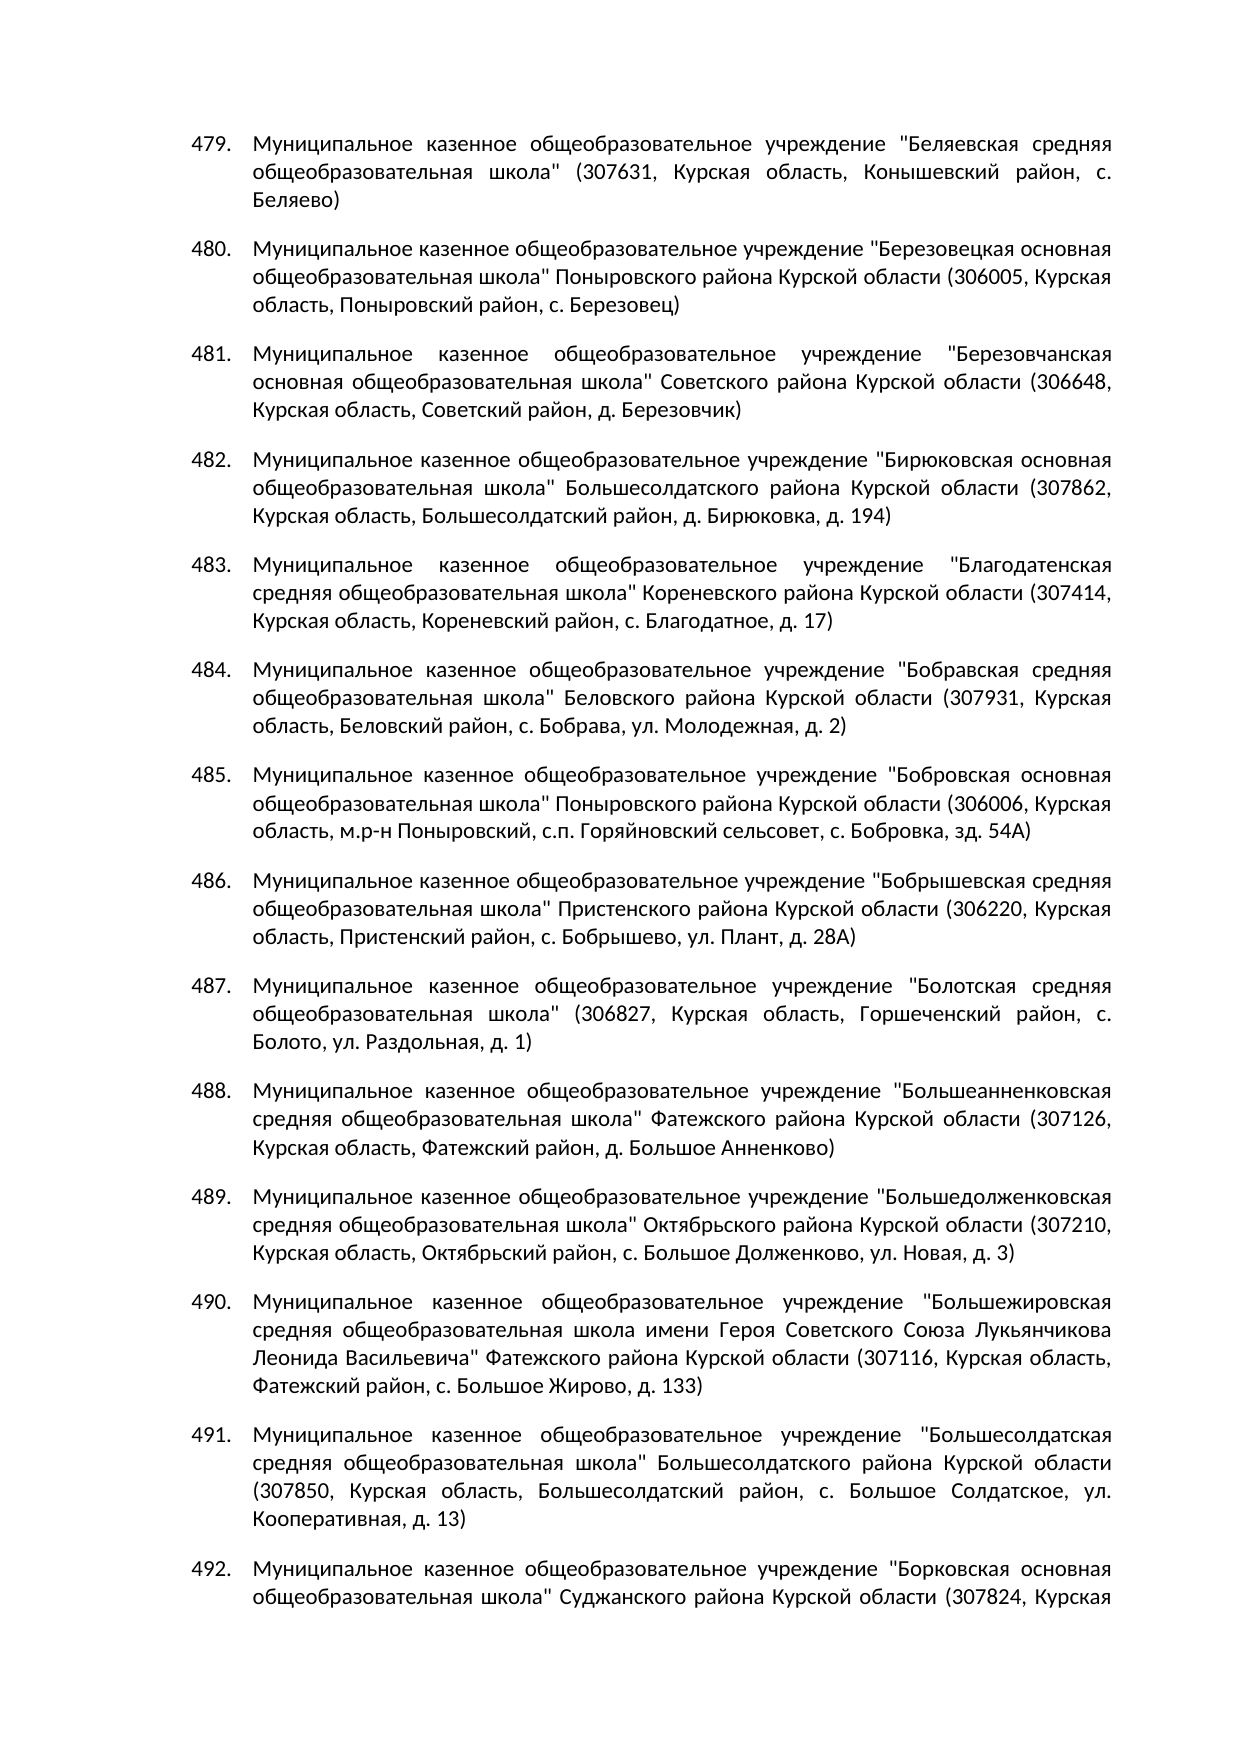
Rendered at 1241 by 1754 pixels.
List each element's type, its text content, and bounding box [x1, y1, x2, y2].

table_cell Муниципальное казенное общеобразовательное учреждение "Бобровская основная общеобразовательная школа" Поныровского района Курской области (306006, Курская область, м.р-н Поныровский, с.п. Горяйновский сельсовет, с. Бобровка, зд. 54А) [246, 750, 1119, 855]
table_cell Муниципальное казенное общеобразовательное учреждение "Болотская средняя общеобразовательная школа" (306827, Курская область, Горшеченский район, с. Болото, ул. Раздольная, д. 1) [246, 961, 1119, 1066]
table_cell Муниципальное казенное общеобразовательное учреждение "Бобравская средняя общеобразовательная школа" Беловского района Курской области (307931, Курская область, Беловский район, с. Бобрава, ул. Молодежная, д. 2) [246, 645, 1119, 750]
table_cell Муниципальное казенное общеобразовательное учреждение "Беляевская средняя общеобразовательная школа" (307631, Курская область, Конышевский район, с. Беляево) [246, 118, 1119, 223]
table_cell 492. [177, 1543, 246, 1621]
table_cell Муниципальное казенное общеобразовательное учреждение "Большежировская средняя общеобразовательная школа имени Героя Советского Союза Лукьянчикова Леонида Васильевича" Фатежского района Курской области (307116, Курская область, Фатежский район, с. Большое Жирово, д. 133) [246, 1277, 1119, 1410]
table_cell Муниципальное казенное общеобразовательное учреждение "Большедолженковская средняя общеобразовательная школа" Октябрьского района Курской области (307210, Курская область, Октябрьский район, с. Большое Долженково, ул. Новая, д. 3) [246, 1171, 1119, 1277]
table_cell 482. [177, 434, 246, 539]
table_cell 481. [177, 329, 246, 434]
table_cell 484. [177, 645, 246, 750]
table_cell Муниципальное казенное общеобразовательное учреждение "Бобрышевская средняя общеобразовательная школа" Пристенского района Курской области (306220, Курская область, Пристенский район, с. Бобрышево, ул. Плант, д. 28А) [246, 855, 1119, 961]
table_cell Муниципальное казенное общеобразовательное учреждение "Большеанненковская средняя общеобразовательная школа" Фатежского района Курской области (307126, Курская область, Фатежский район, д. Большое Анненково) [246, 1066, 1119, 1171]
table_cell 486. [177, 855, 246, 961]
table_cell 480. [177, 224, 246, 329]
table_cell 485. [177, 750, 246, 855]
table_cell Муниципальное казенное общеобразовательное учреждение "Бирюковская основная общеобразовательная школа" Большесолдатского района Курской области (307862, Курская область, Большесолдатский район, д. Бирюковка, д. 194) [246, 434, 1119, 539]
table_cell Муниципальное казенное общеобразовательное учреждение "Благодатенская средняя общеобразовательная школа" Кореневского района Курской области (307414, Курская область, Кореневский район, с. Благодатное, д. 17) [246, 539, 1119, 645]
table_cell 488. [177, 1066, 246, 1171]
table_cell Муниципальное казенное общеобразовательное учреждение "Березовецкая основная общеобразовательная школа" Поныровского района Курской области (306005, Курская область, Поныровский район, с. Березовец) [246, 224, 1119, 329]
table_cell 479. [177, 118, 246, 223]
table_cell 490. [177, 1277, 246, 1410]
table_cell 487. [177, 961, 246, 1066]
table_cell 489. [177, 1171, 246, 1277]
table_cell Муниципальное казенное общеобразовательное учреждение "Березовчанская основная общеобразовательная школа" Советского района Курской области (306648, Курская область, Советский район, д. Березовчик) [246, 329, 1119, 434]
table_cell 491. [177, 1410, 246, 1543]
table_cell 483. [177, 539, 246, 645]
table_cell Муниципальное казенное общеобразовательное учреждение "Большесолдатская средняя общеобразовательная школа" Большесолдатского района Курской области (307850, Курская область, Большесолдатский район, с. Большое Солдатское, ул. Кооперативная, д. 13) [246, 1410, 1119, 1543]
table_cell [246, 1543, 1119, 1621]
